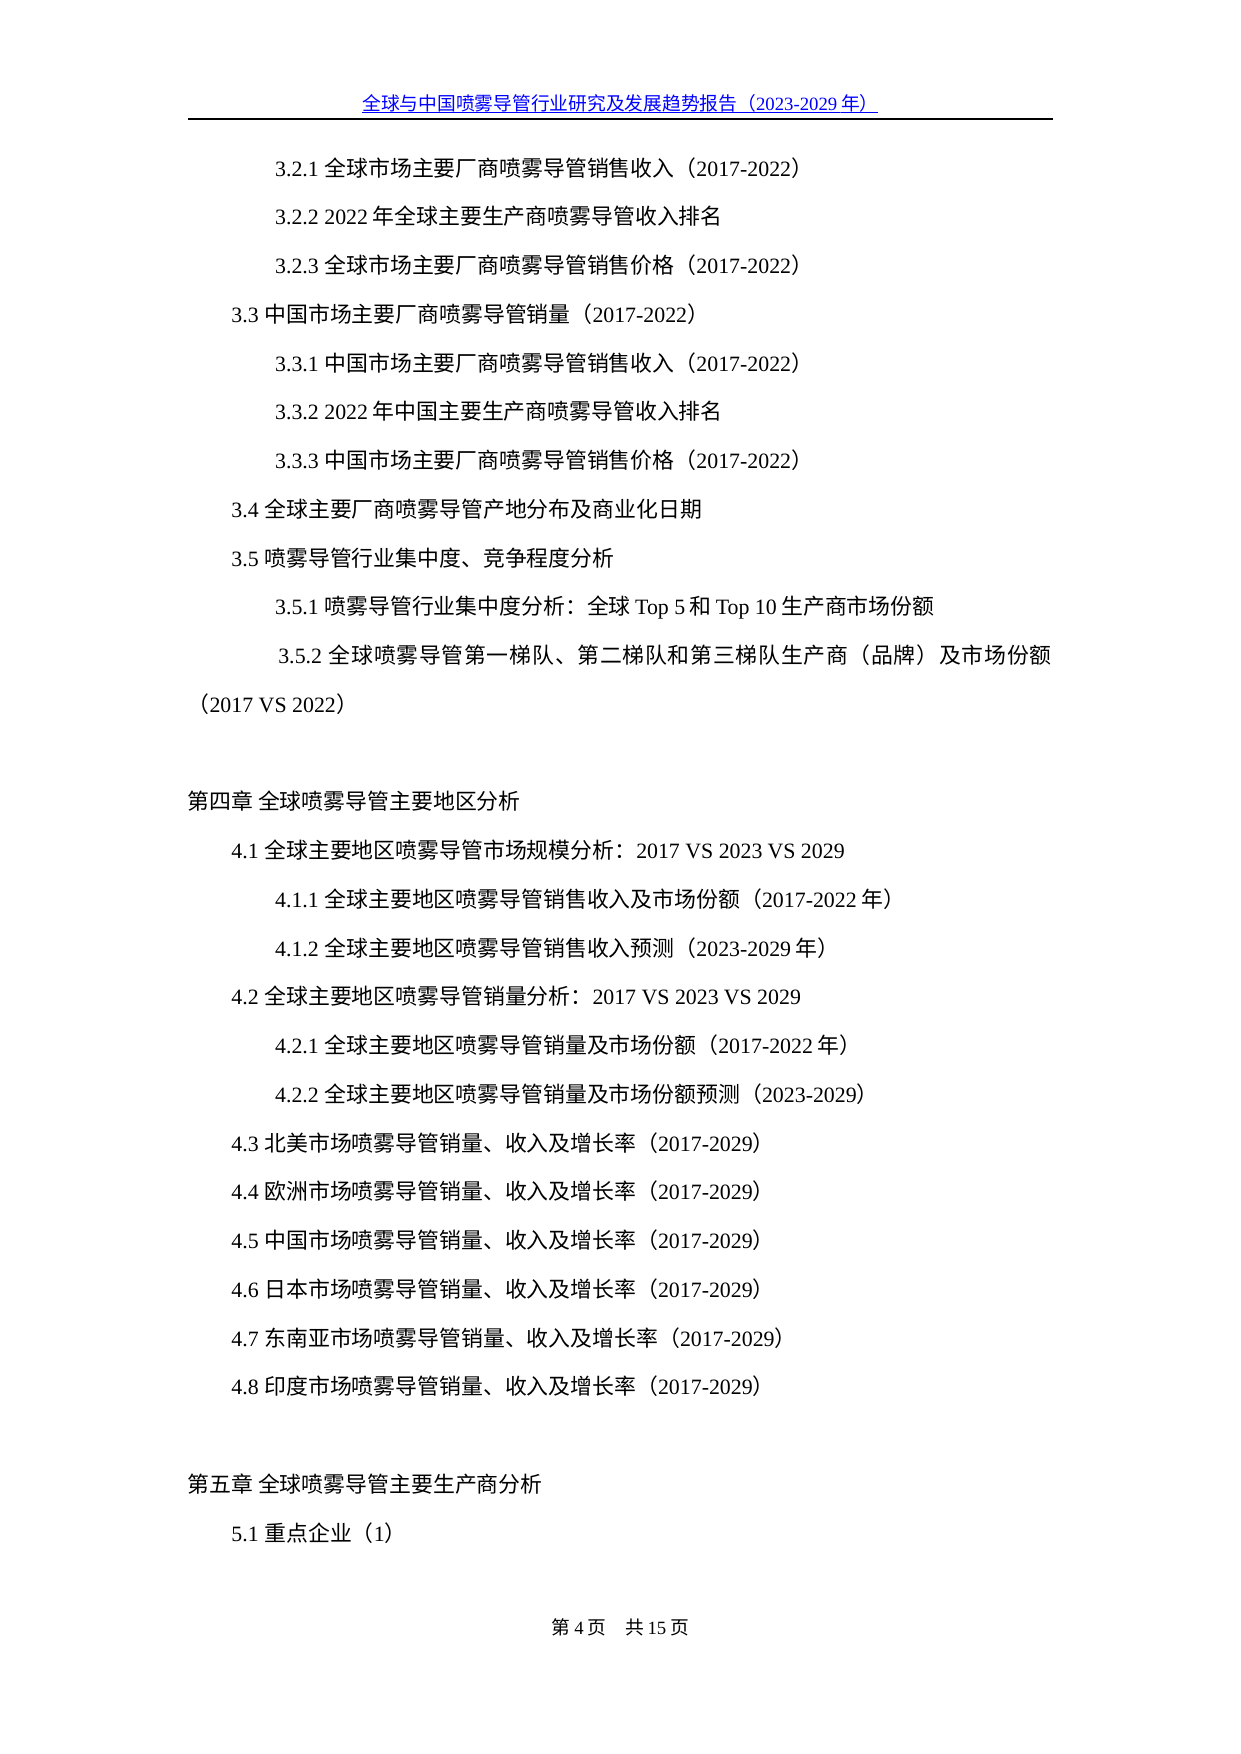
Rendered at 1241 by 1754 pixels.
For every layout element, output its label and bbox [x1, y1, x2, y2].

text [187, 150, 1053, 1548]
